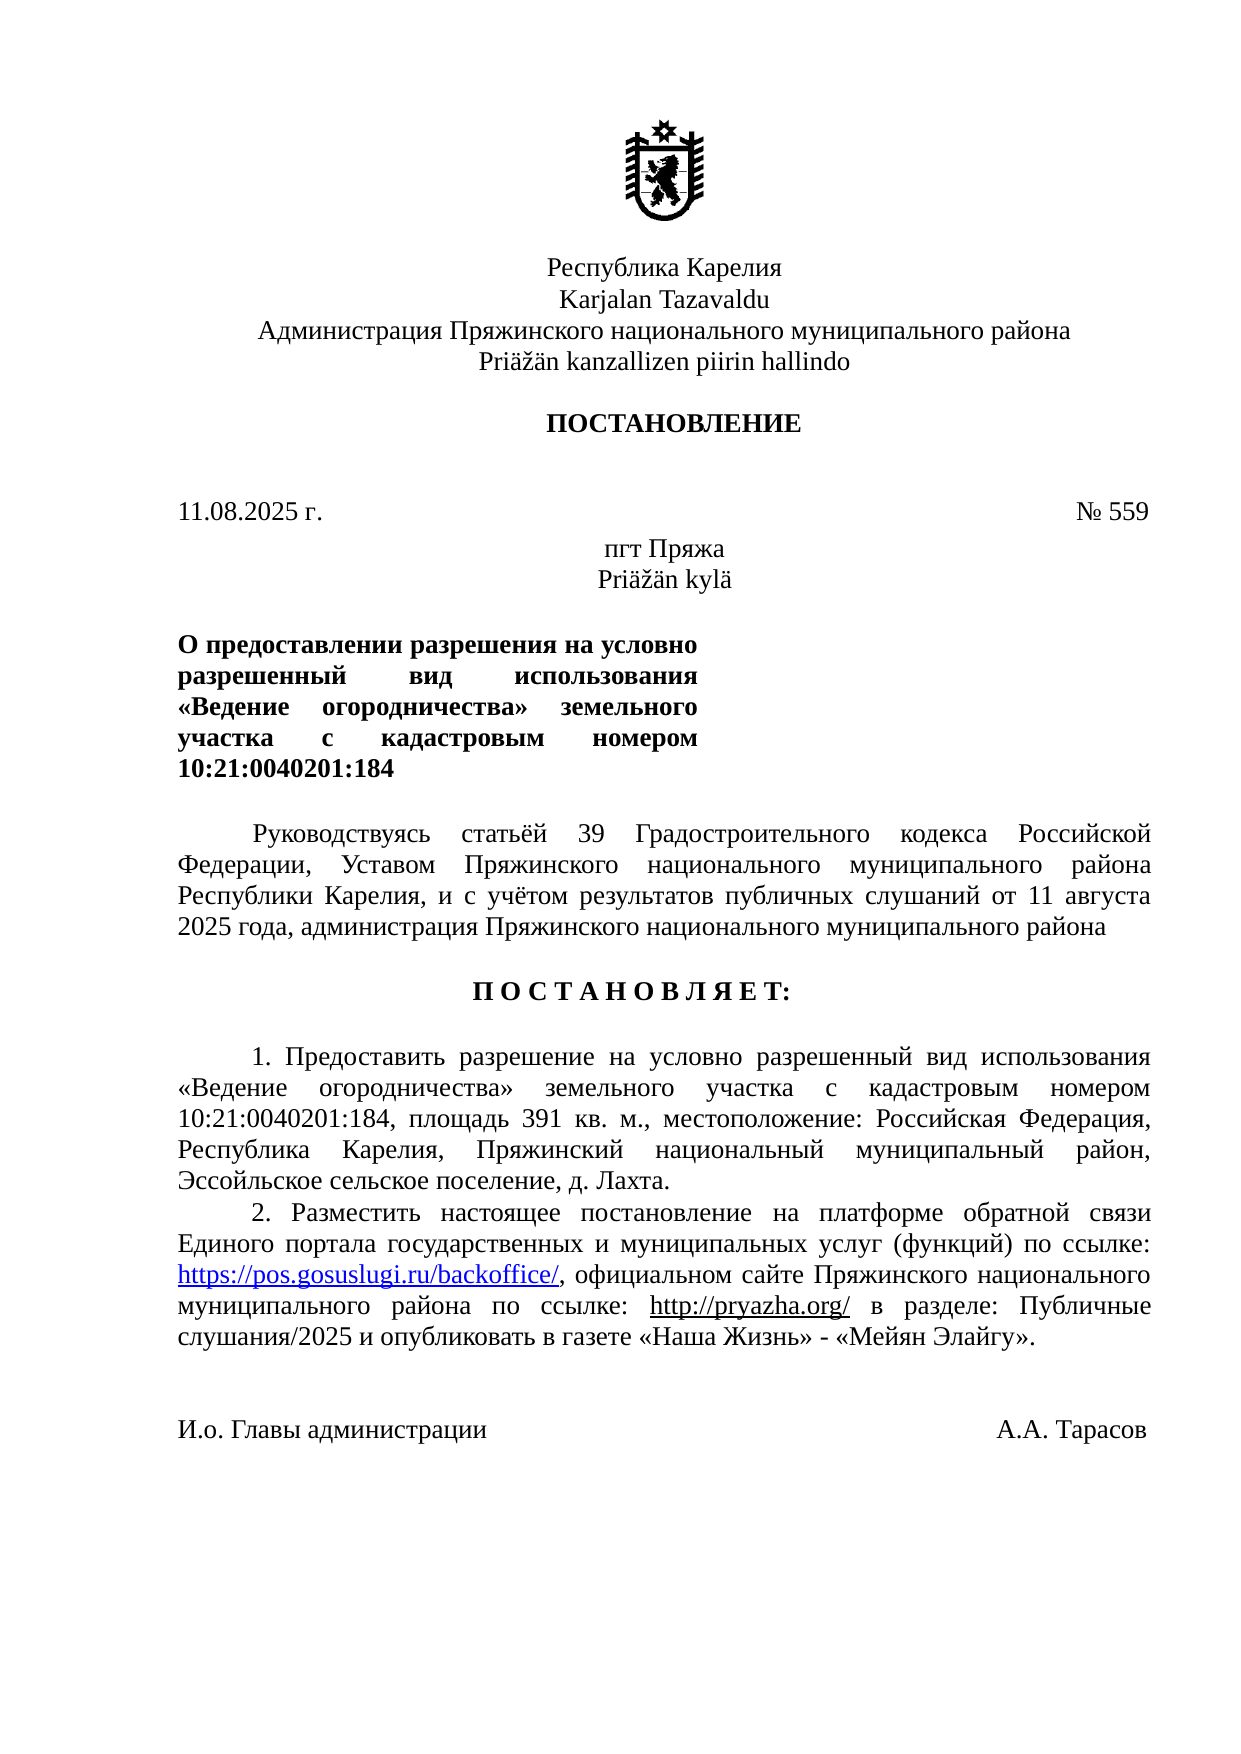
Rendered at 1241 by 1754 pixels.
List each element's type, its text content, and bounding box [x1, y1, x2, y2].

table_header О предоставлении разрешения на условно разрешенный вид использования «Ведение огородничества» земельного участка с кадастровым номером 10:21:0040201:184 [166, 628, 709, 783]
text Администрация Пряжинского национального муниципального района [177, 314, 1152, 345]
text Республика Карелия [177, 252, 1152, 283]
text Karjalan Tazavaldu [177, 283, 1152, 314]
text 1. Предоставить разрешение на условно разрешенный вид использования «Ведение огородничества» земельного участка с кадастровым номером 10:21:0040201:184, площадь 391 кв. м., местоположение: Российская Федерация, Республика Карелия, Пряжинский национальный муниципальный район, Эссойльское сельское поселение, д. Лахта. [177, 1040, 1152, 1196]
text Priäžän kanzallizen piirin hallindo [177, 345, 1152, 376]
text П О С Т А Н О В Л Я Е Т: [471, 975, 1152, 1006]
text 2. Разместить настоящее постановление на платформе обратной связи Единого портала государственных и муниципальных услуг (функций) по ссылке: https://pos.gosuslugi.ru/backoffice/, официальном сайте Пряжинского национального муниципального района по ссылке: http://pryazha.org/ в разделе: Публичные слушания/2025 и опубликовать в газете «Наша Жизнь» - «Мейян Элайгу». [177, 1196, 1152, 1351]
picture [624, 118, 705, 223]
text пгт Пряжа [177, 532, 1152, 563]
text И.о. Главы администрации А.А. Тарасов [177, 1414, 1152, 1445]
text ПОСТАНОВЛЕНИЕ [472, 407, 1152, 438]
text 11.08.2025 г. № 559 [177, 494, 1152, 526]
text Руководствуясь статьёй 39 Градостроительного кодекса Российской Федерации, Уставом Пряжинского национального муниципального района Республики Карелия, и с учётом результатов публичных слушаний от 11 августа 2025 года, администрация Пряжинского национального муниципального района [177, 817, 1152, 942]
text Priäžän kylä [177, 563, 1152, 594]
